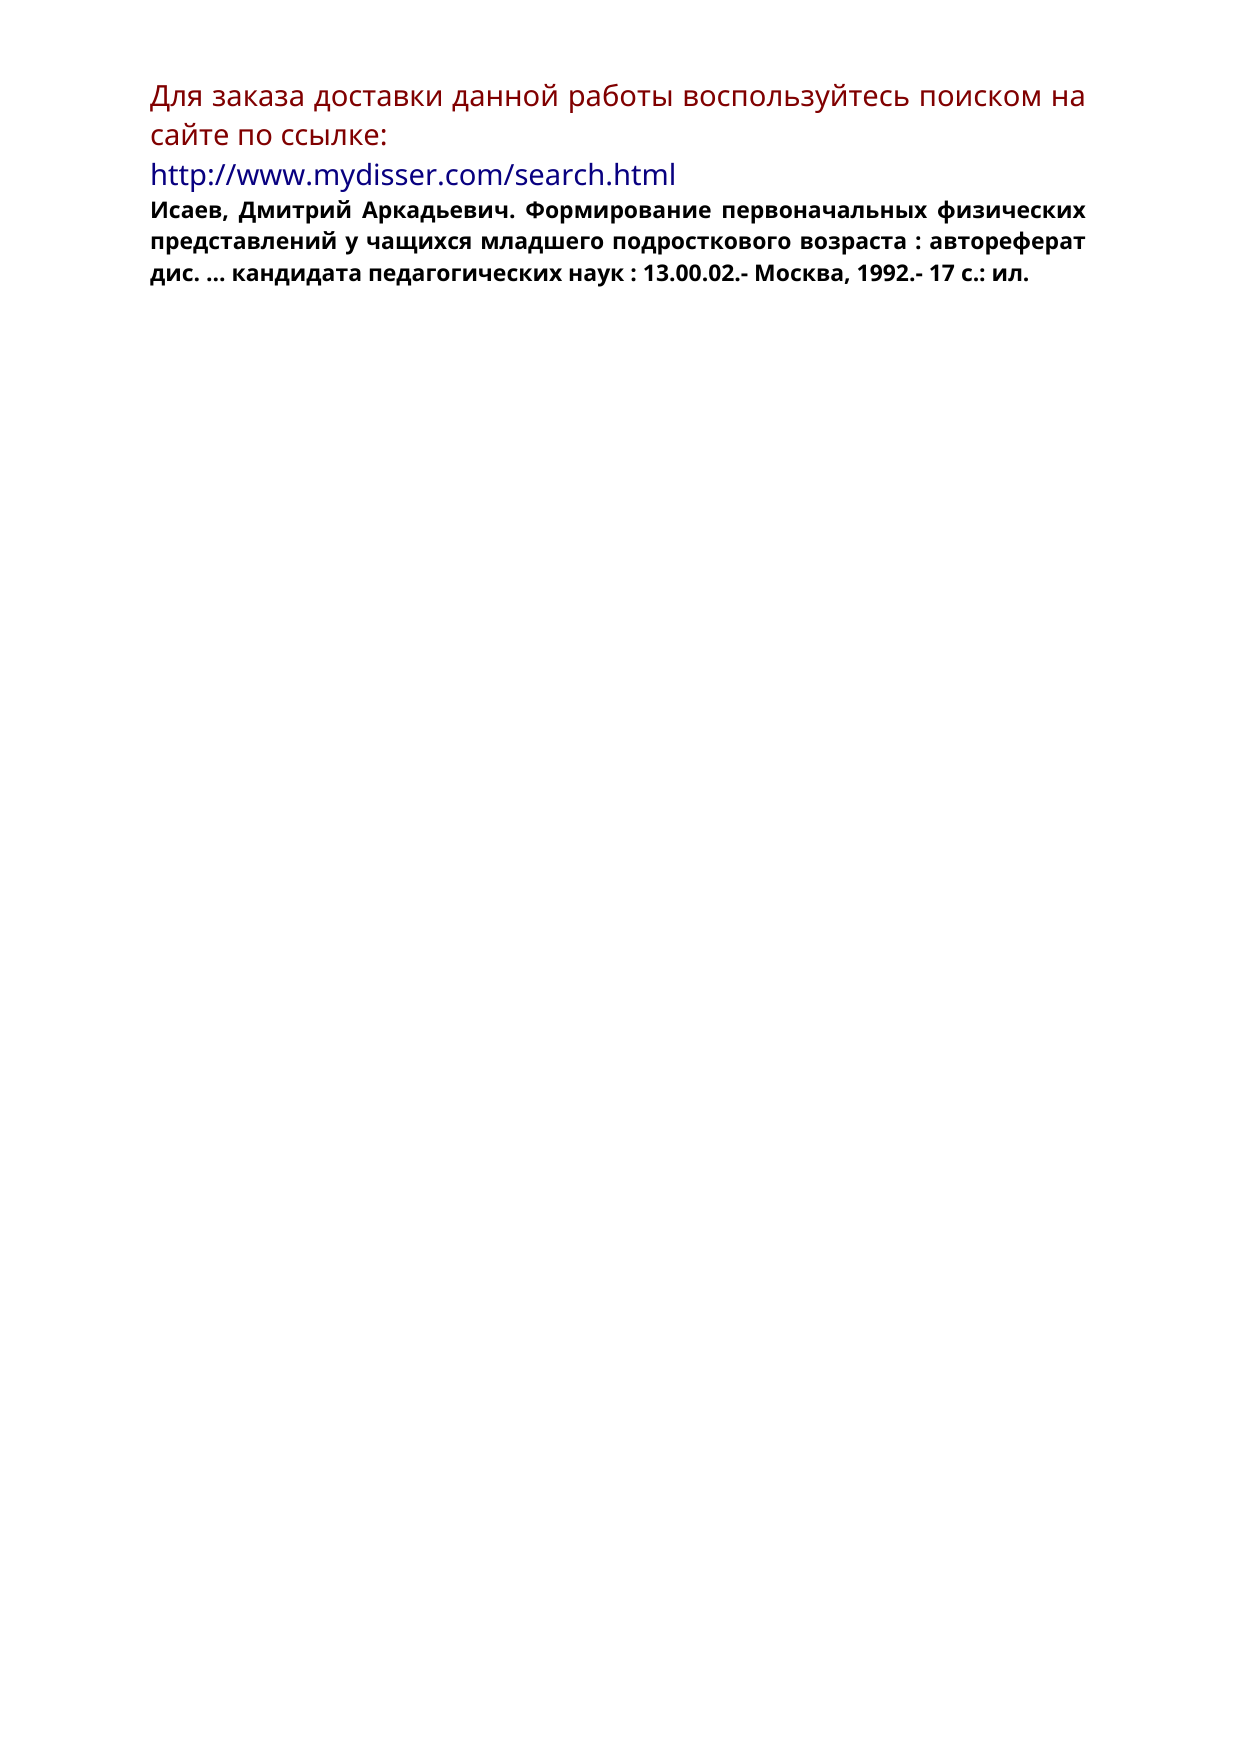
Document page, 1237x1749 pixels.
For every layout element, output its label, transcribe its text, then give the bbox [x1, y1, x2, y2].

text Исаев, Дмитрий Аркадьевич. Формирование первоначальных физических представлений у чащихся младшего подросткового возраста : автореферат дис. ... кандидата педагогических наук : 13.00.02.- Москва, 1992.- 17 с.: ил. [150, 194, 1086, 288]
